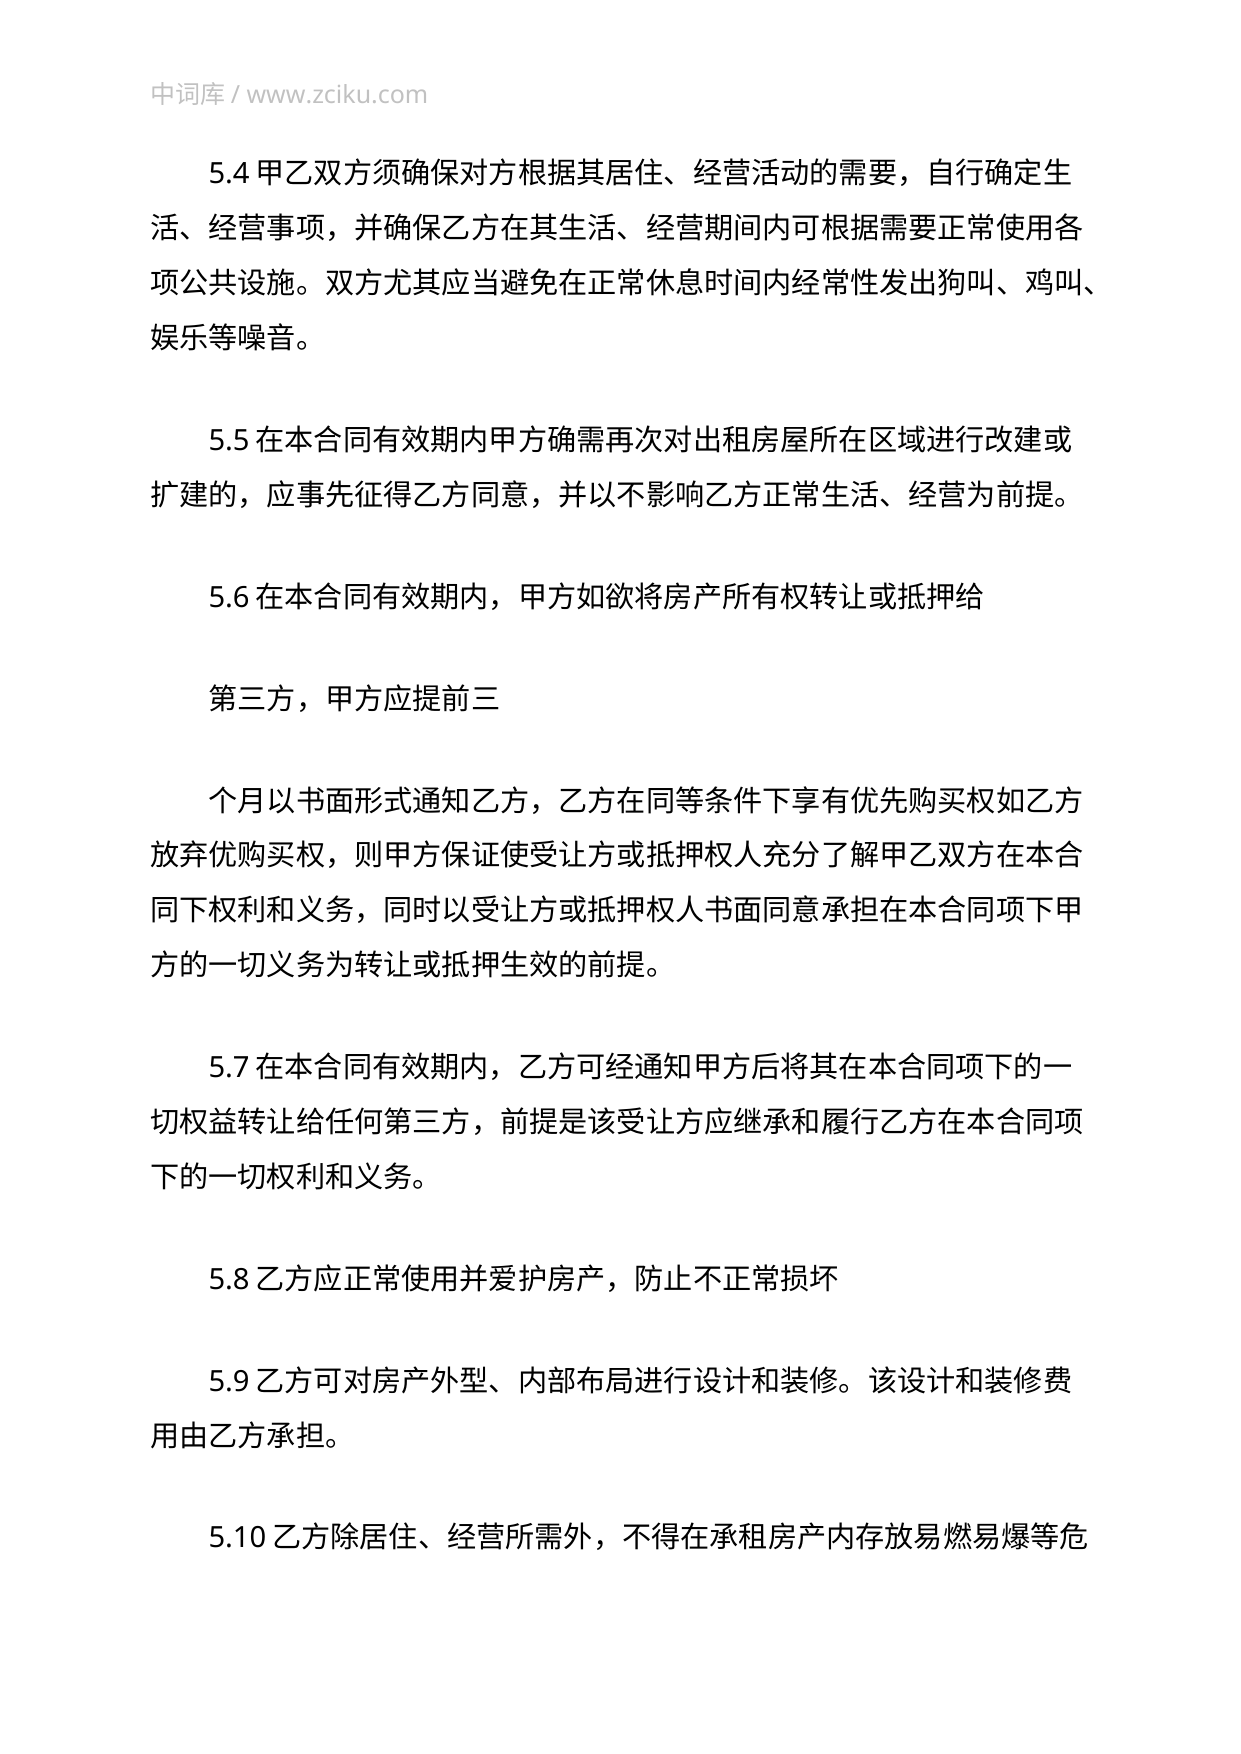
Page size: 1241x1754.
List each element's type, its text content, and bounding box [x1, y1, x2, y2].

text 5.9乙方可对房产外型、内部布局进行设计和装修。该设计和装修费用由乙方承担。 [150, 1357, 1090, 1454]
text 5.5在本合同有效期内甲方确需再次对出租房屋所在区域进行改建或扩建的，应事先征得乙方同意，并以不影响乙方正常生活、经营为前提。 [150, 417, 1090, 514]
text 5.7在本合同有效期内，乙方可经通知甲方后将其在本合同项下的一切权益转让给任何第三方，前提是该受让方应继承和履行乙方在本合同项下的一切权利和义务。 [150, 1043, 1090, 1196]
text 5.8乙方应正常使用并爱护房产，防止不正常损坏 [150, 1255, 1090, 1298]
text 个月以书面形式通知乙方，乙方在同等条件下享有优先购买权如乙方放弃优购买权，则甲方保证使受让方或抵押权人充分了解甲乙双方在本合同下权利和义务，同时以受让方或抵押权人书面同意承担在本合同项下甲方的一切义务为转让或抵押生效的前提。 [150, 777, 1090, 984]
text 5.4甲乙双方须确保对方根据其居住、经营活动的需要，自行确定生活、经营事项，并确保乙方在其生活、经营期间内可根据需要正常使用各项公共设施。双方尤其应当避免在正常休息时间内经常性发出狗叫、鸡叫、娱乐等噪音。 [150, 150, 1090, 357]
text 5.6在本合同有效期内，甲方如欲将房产所有权转让或抵押给 [150, 573, 1090, 616]
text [150, 1514, 1090, 1556]
text 第三方，甲方应提前三 [150, 675, 1090, 718]
